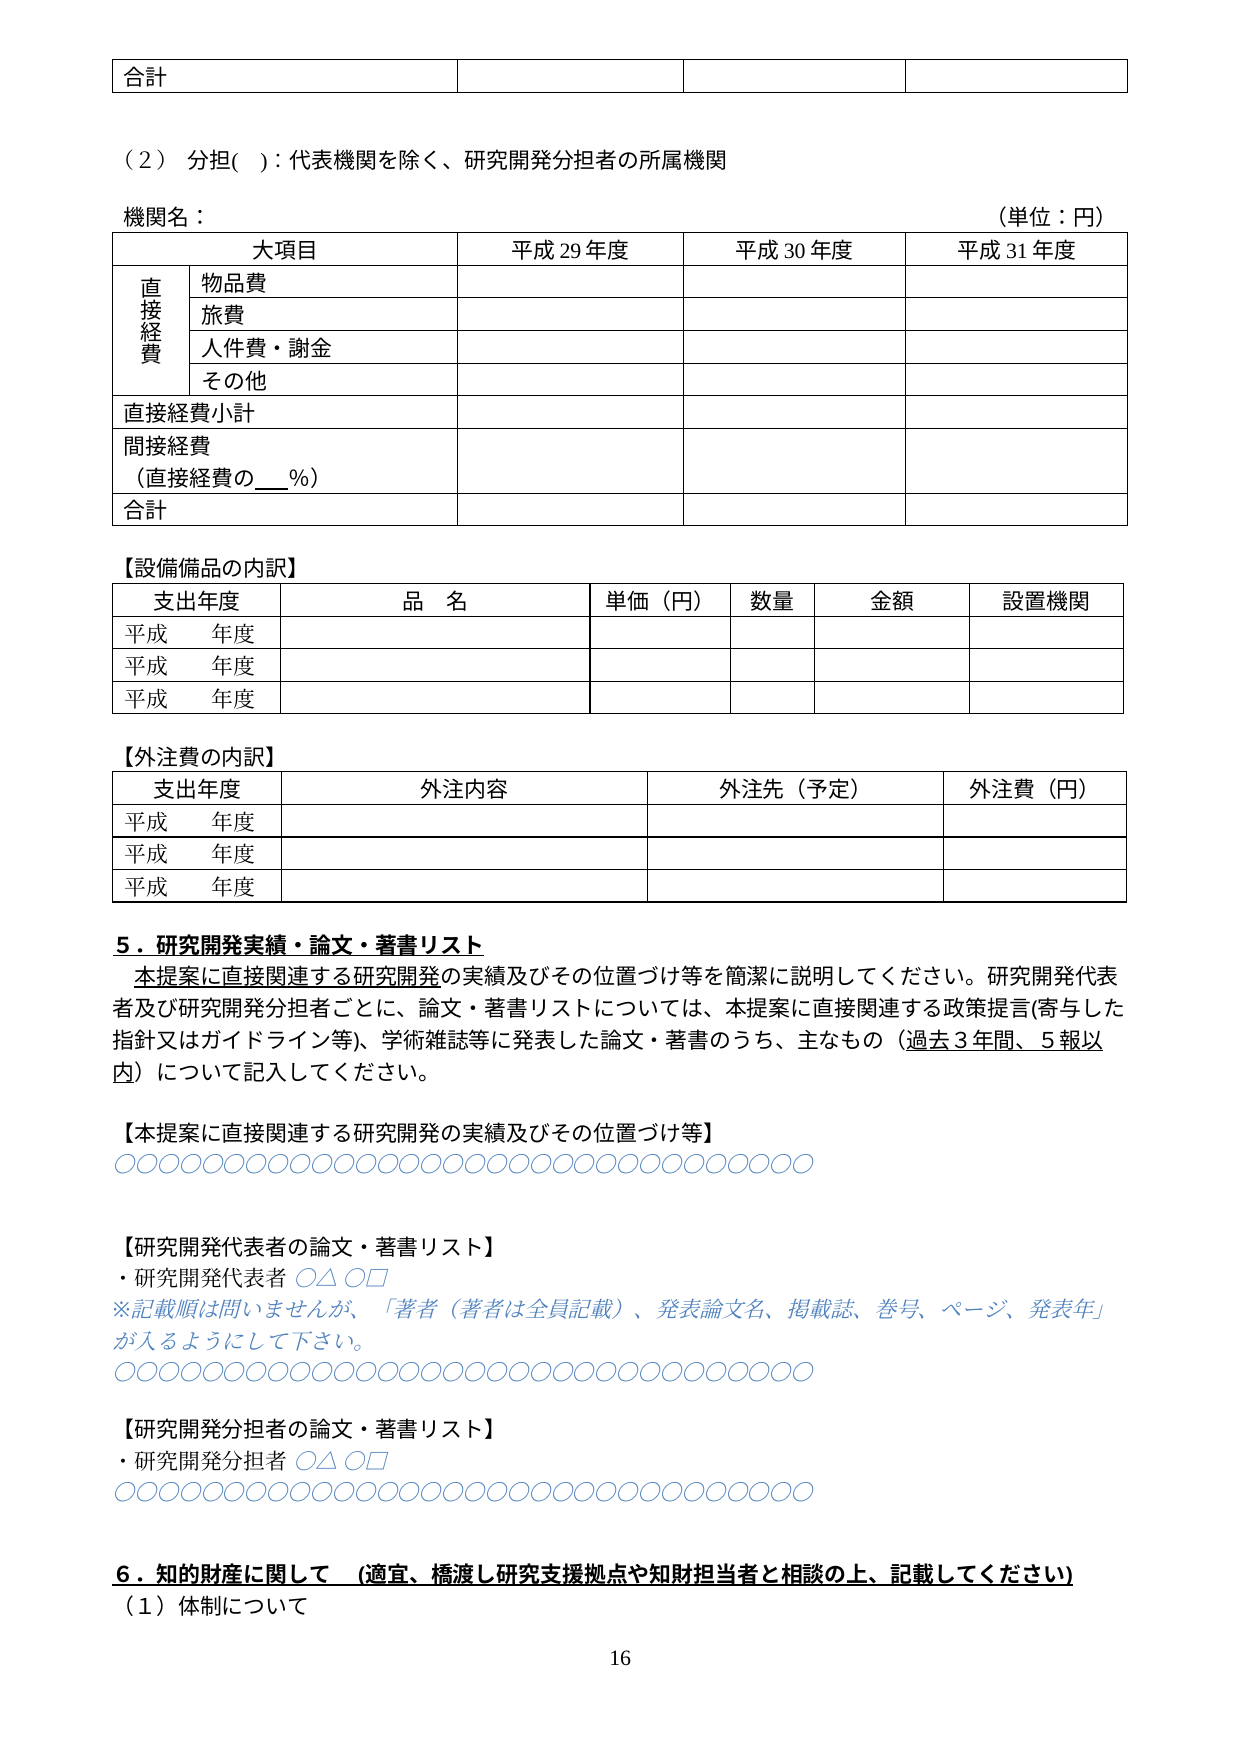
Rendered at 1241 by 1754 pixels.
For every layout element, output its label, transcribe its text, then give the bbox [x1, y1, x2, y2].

table_cell [731, 682, 814, 713]
table_cell [458, 494, 683, 525]
text 【本提案に直接関連する研究開発の実績及びその位置づけ等】 [112, 1116, 1128, 1148]
table_cell [458, 331, 683, 363]
table_header 設置機関 [970, 584, 1123, 616]
table_cell [684, 331, 905, 363]
table_cell 平成 年度 [113, 870, 281, 901]
table_cell [944, 805, 1126, 836]
table_cell [281, 682, 589, 713]
table_cell 直接経費小計 [113, 396, 457, 428]
table_header 単価（円） [591, 584, 730, 616]
table_cell [944, 870, 1126, 901]
table_header （単位：円） [906, 200, 1128, 232]
table_cell [815, 617, 969, 648]
table_cell [906, 266, 1127, 297]
text 〇〇〇〇〇〇〇〇〇〇〇〇〇〇〇〇〇〇〇〇〇〇〇〇〇〇〇〇〇〇〇〇 [112, 1356, 1128, 1387]
list 分担( )：代表機関を除く、研究開発分担者の所属機関 [112, 143, 1128, 175]
table_cell 平成30年度 [684, 233, 905, 264]
table_cell [591, 682, 730, 713]
table_header 金額 [815, 584, 969, 616]
table_header 支出年度 [113, 772, 281, 804]
table_cell [458, 364, 683, 395]
table_cell [944, 838, 1126, 869]
table_cell [591, 649, 730, 681]
table_cell [684, 429, 905, 492]
table_cell [906, 396, 1127, 428]
table_cell [970, 682, 1123, 713]
text 【設備備品の内訳】 [112, 551, 1128, 583]
table_header 外注内容 [282, 772, 647, 804]
table_header 数量 [731, 584, 814, 616]
table_cell [684, 494, 905, 525]
text 〇〇〇〇〇〇〇〇〇〇〇〇〇〇〇〇〇〇〇〇〇〇〇〇〇〇〇〇〇〇〇〇 [112, 1148, 1128, 1179]
table_cell [281, 649, 589, 681]
table_header 外注先（予定） [648, 772, 943, 804]
table_cell 平成31年度 [906, 233, 1127, 264]
table_cell [684, 298, 905, 330]
table_cell [906, 494, 1127, 525]
text ・研究開発分担者 ○△ ○□ [112, 1444, 1128, 1475]
table_cell [458, 60, 683, 92]
table_cell [282, 838, 647, 869]
table_cell [281, 617, 589, 648]
table_cell [815, 682, 969, 713]
table_cell 平成 年度 [113, 838, 281, 869]
table_cell [458, 429, 683, 492]
table_cell [648, 838, 943, 869]
table_cell 旅費 [190, 298, 457, 330]
table_cell [906, 364, 1127, 395]
table_cell [906, 429, 1127, 492]
text （１）体制について [112, 1589, 1128, 1621]
table_cell [684, 364, 905, 395]
table_cell 平成 年度 [113, 617, 280, 648]
table_cell 間接経費 （直接経費の ％） [113, 429, 457, 492]
table_cell [282, 870, 647, 901]
table_cell [458, 396, 683, 428]
table_header 品 名 [281, 584, 589, 616]
table_cell 物品費 [190, 266, 457, 297]
table_cell [458, 266, 683, 297]
text ・研究開発代表者 ○△ ○□ [112, 1261, 1128, 1293]
table_cell [815, 649, 969, 681]
text ※記載順は問いませんが、「著者（著者は全員記載）、発表論文名、掲載誌、巻号、ページ、発表年」が入るようにして下さい。 [112, 1293, 1128, 1356]
text 【外注費の内訳】 [112, 739, 1128, 771]
table_cell [906, 331, 1127, 363]
table_cell 直接経費 [113, 266, 189, 395]
table_cell その他 [190, 364, 457, 395]
text 【研究開発代表者の論文・著書リスト】 [112, 1229, 1128, 1261]
text 〇〇〇〇〇〇〇〇〇〇〇〇〇〇〇〇〇〇〇〇〇〇〇〇〇〇〇〇〇〇〇〇 [112, 1475, 1128, 1507]
table_cell 合計 [113, 494, 457, 525]
table_cell 平成29年度 [458, 233, 683, 264]
text 【研究開発分担者の論文・著書リスト】 [112, 1412, 1128, 1444]
table_cell [731, 649, 814, 681]
table_cell [458, 298, 683, 330]
table_cell [684, 266, 905, 297]
table_cell [906, 60, 1127, 92]
table_cell [970, 617, 1123, 648]
table_cell 平成 年度 [113, 805, 281, 836]
table_cell [731, 617, 814, 648]
table_cell [648, 870, 943, 901]
table_cell [906, 298, 1127, 330]
table_cell 平成 年度 [113, 649, 280, 681]
table_cell [648, 805, 943, 836]
table_header 支出年度 [113, 584, 280, 616]
table_cell 平成 年度 [113, 682, 280, 713]
table_cell 人件費・謝金 [190, 331, 457, 363]
table_cell [684, 60, 905, 92]
text ５．研究開発実績・論文・著書リスト [112, 928, 1128, 959]
table_header 機関名： [113, 200, 906, 232]
table_header 外注費（円） [944, 772, 1126, 804]
text ６．知的財産に関して (適宜、橋渡し研究支援拠点や知財担当者と相談の上、記載してください) [112, 1557, 1128, 1589]
table_cell [591, 617, 730, 648]
table_cell [970, 649, 1123, 681]
text 本提案に直接関連する研究開発の実績及びその位置づけ等を簡潔に説明してください。研究開発代表者及び研究開発分担者ごとに、論文・著書リストについては、本提案に直接関連する政策提言(寄与した指針又はガイドライン等)、学術雑誌等に発表した論文・著書のうち、主なもの（過去３年間、５報以内）について記入してください。 [112, 959, 1128, 1086]
table_cell 合計 [113, 60, 457, 92]
table_cell [282, 805, 647, 836]
table_cell [684, 396, 905, 428]
table_cell 大項目 [113, 233, 457, 264]
